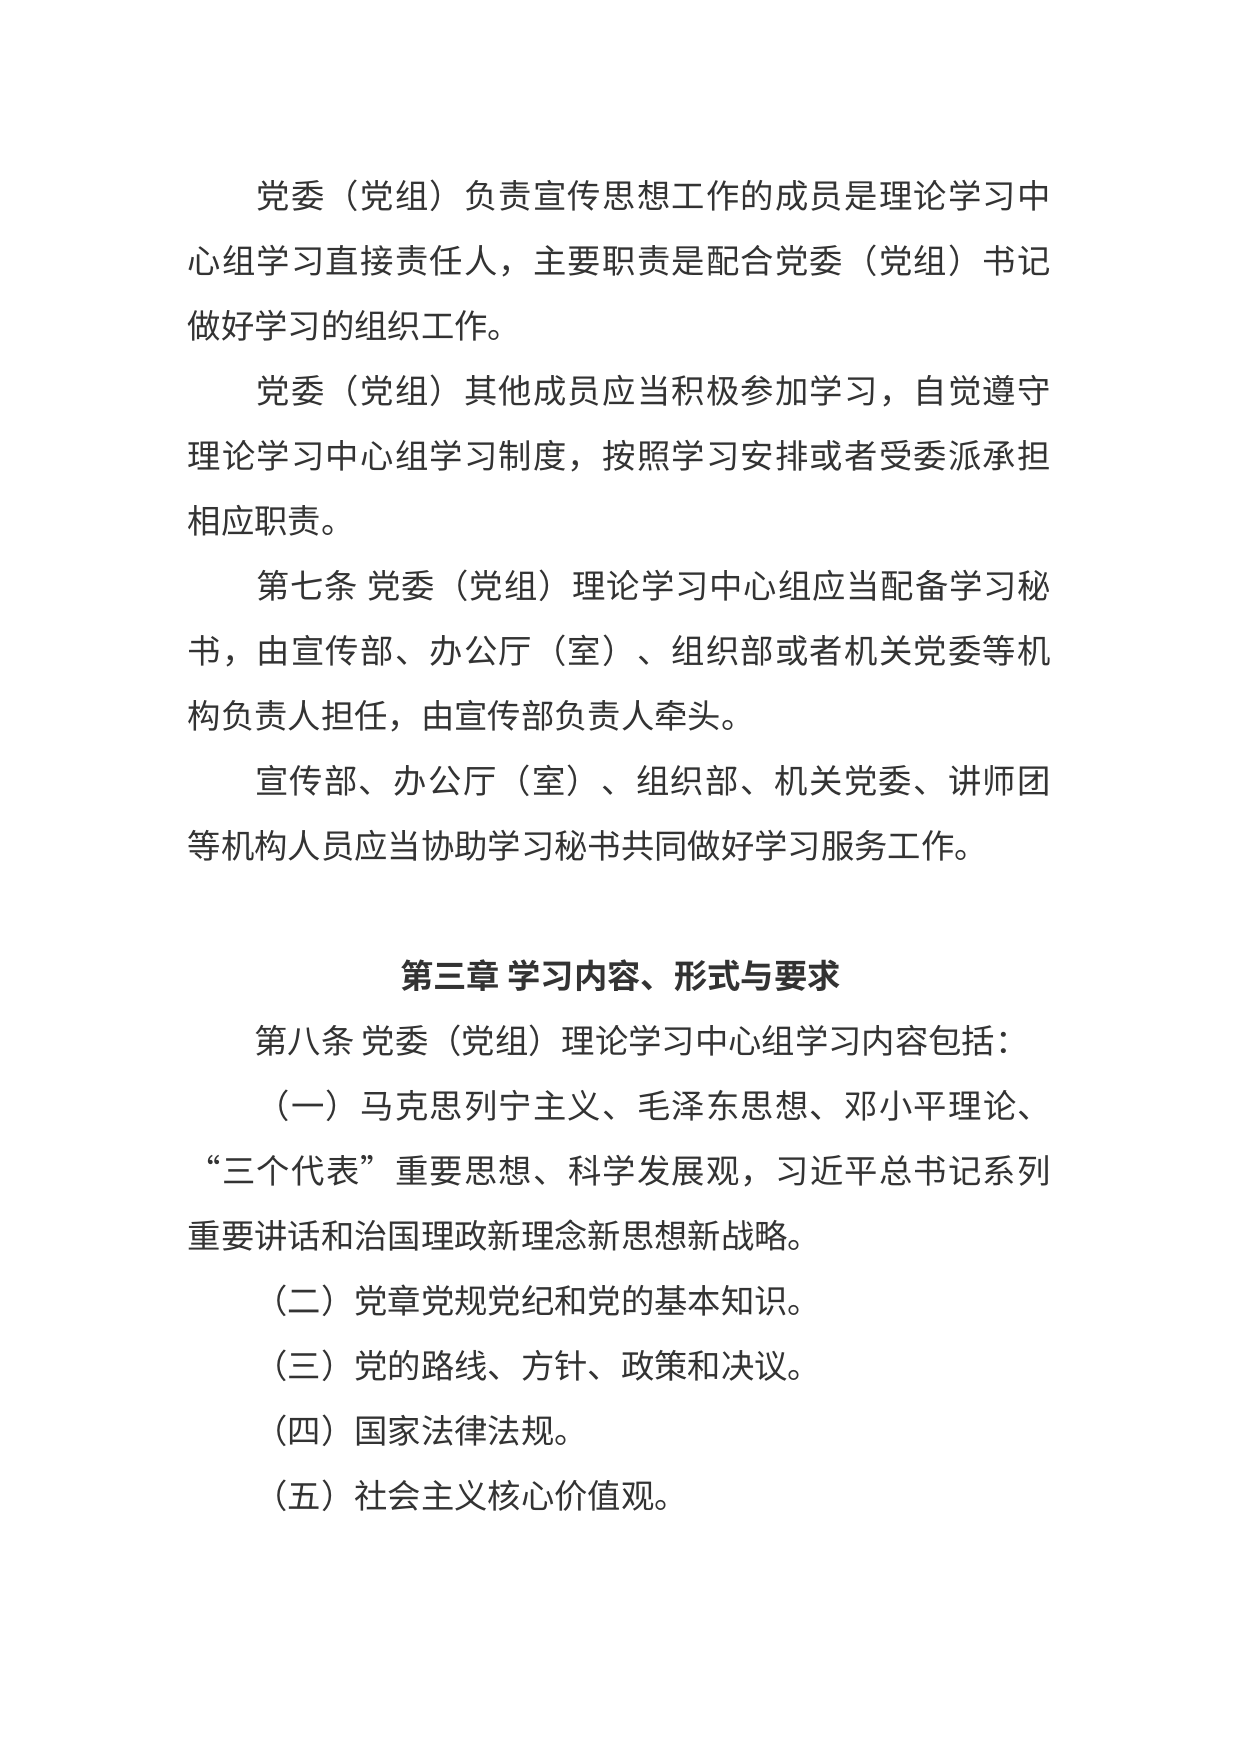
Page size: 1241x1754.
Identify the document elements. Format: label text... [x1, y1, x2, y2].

text 第七条 党委（党组）理论学习中心组应当配备学习秘书，由宣传部、办公厅（室）、组织部或者机关党委等机构负责人担任，由宣传部负责人牵头。 [187, 552, 1053, 747]
text 第三章 学习内容、形式与要求 [187, 942, 1053, 1007]
text （三）党的路线、方针、政策和决议。 [187, 1332, 1053, 1397]
text （二）党章党规党纪和党的基本知识。 [187, 1267, 1053, 1332]
text 党委（党组）其他成员应当积极参加学习，自觉遵守理论学习中心组学习制度，按照学习安排或者受委派承担相应职责。 [187, 357, 1053, 552]
text （五）社会主义核心价值观。 [187, 1462, 1053, 1527]
text 第八条 党委（党组）理论学习中心组学习内容包括： [187, 1007, 1053, 1072]
text 宣传部、办公厅（室）、组织部、机关党委、讲师团等机构人员应当协助学习秘书共同做好学习服务工作。 [187, 747, 1053, 877]
text （一）马克思列宁主义、毛泽东思想、邓小平理论、“三个代表”重要思想、科学发展观，习近平总书记系列重要讲话和治国理政新理念新思想新战略。 [187, 1072, 1053, 1267]
text （四）国家法律法规。 [187, 1397, 1053, 1462]
text 党委（党组）负责宣传思想工作的成员是理论学习中心组学习直接责任人，主要职责是配合党委（党组）书记做好学习的组织工作。 [187, 162, 1053, 357]
